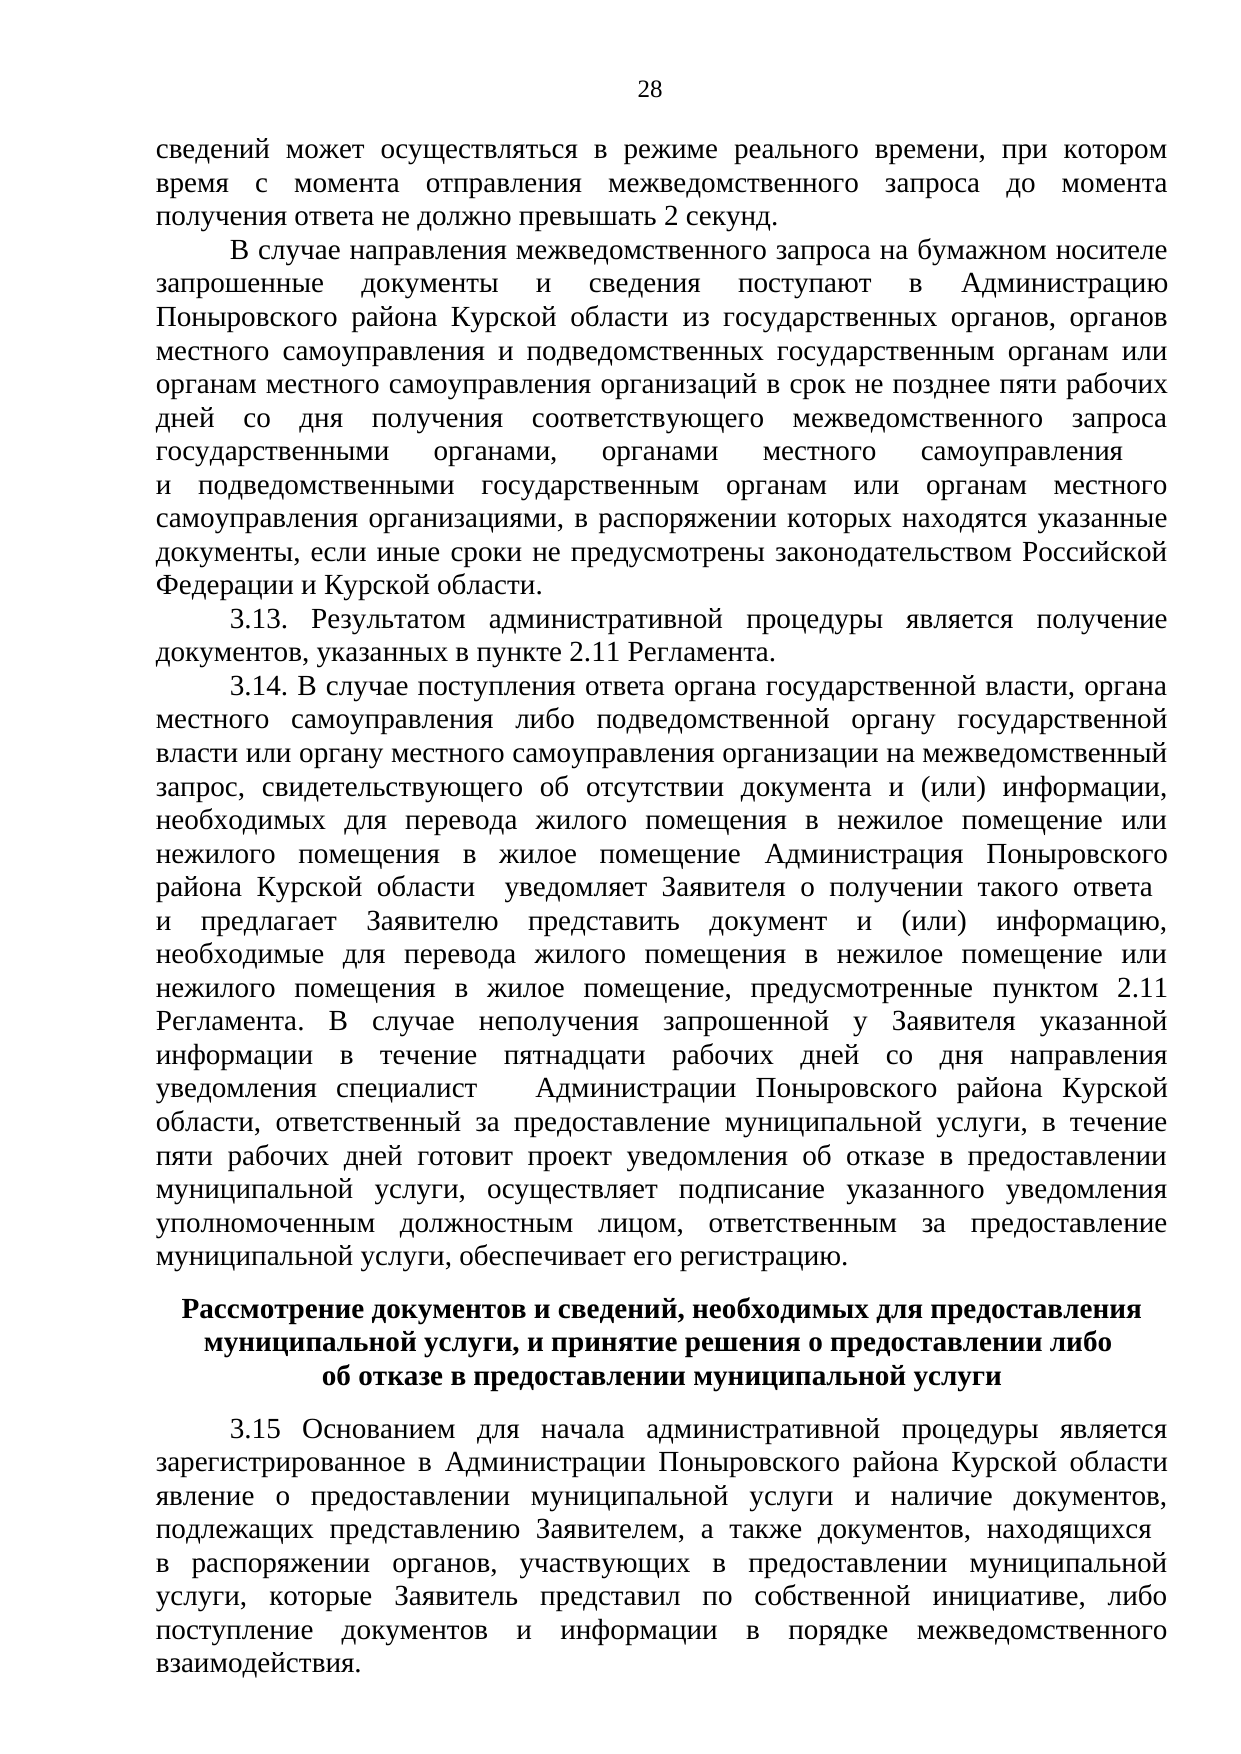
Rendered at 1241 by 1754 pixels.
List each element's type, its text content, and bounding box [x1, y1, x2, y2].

text 3.13. Результатом административной процедуры является получение документов, указанных в пункте 2.11 Регламента. [156, 601, 1168, 668]
text 3.14. В случае поступления ответа органа государственной власти, органа местного самоуправления либо подведомственной органу государственной власти или органу местного самоуправления организации на межведомственный запрос, свидетельствующего об отсутствии документа и (или) информации, необходимых для перевода жилого помещения в нежилое помещение или нежилого помещения в жилое помещение Администрация Поныровского района Курской области уведомляет Заявителя о получении такого ответа и предлагает Заявителю представить документ и (или) информацию, необходимые для перевода жилого помещения в нежилое помещение или нежилого помещения в жилое помещение, предусмотренные пунктом 2.11 Регламента. В случае неполучения запрошенной у Заявителя указанной информации в течение пятнадцати рабочих дней со дня направления уведомления специалист Администрации Поныровского района Курской области, ответственный за предоставление муниципальной услуги, в течение пяти рабочих дней готовит проект уведомления об отказе в предоставлении муниципальной услуги, осуществляет подписание указанного уведомления уполномоченным должностным лицом, ответственным за предоставление муниципальной услуги, обеспечивает его регистрацию. [156, 668, 1168, 1272]
text В случае направления межведомственного запроса на бумажном носителе запрошенные документы и сведения поступают в Администрацию Поныровского района Курской области из государственных органов, органов местного самоуправления и подведомственных государственным органам или органам местного самоуправления организаций в срок не позднее пяти рабочих дней со дня получения соответствующего межведомственного запроса государственными органами, органами местного самоуправления и подведомственными государственным органам или органам местного самоуправления организациями, в распоряжении которых находятся указанные документы, если иные сроки не предусмотрены законодательством Российской Федерации и Курской области. [156, 232, 1168, 601]
text Рассмотрение документов и сведений, необходимых для предоставления муниципальной услуги, и принятие решения о предоставлении либо об отказе в предоставлении муниципальной услуги [156, 1291, 1168, 1392]
text 3.15 Основанием для начала административной процедуры является зарегистрированное в Администрации Поныровского района Курской области явление о предоставлении муниципальной услуги и наличие документов, подлежащих представлению Заявителем, а также документов, находящихся в распоряжении органов, участвующих в предоставлении муниципальной услуги, которые Заявитель представил по собственной инициативе, либо поступление документов и информации в порядке межведомственного взаимодействия. [156, 1411, 1168, 1679]
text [156, 131, 1168, 232]
